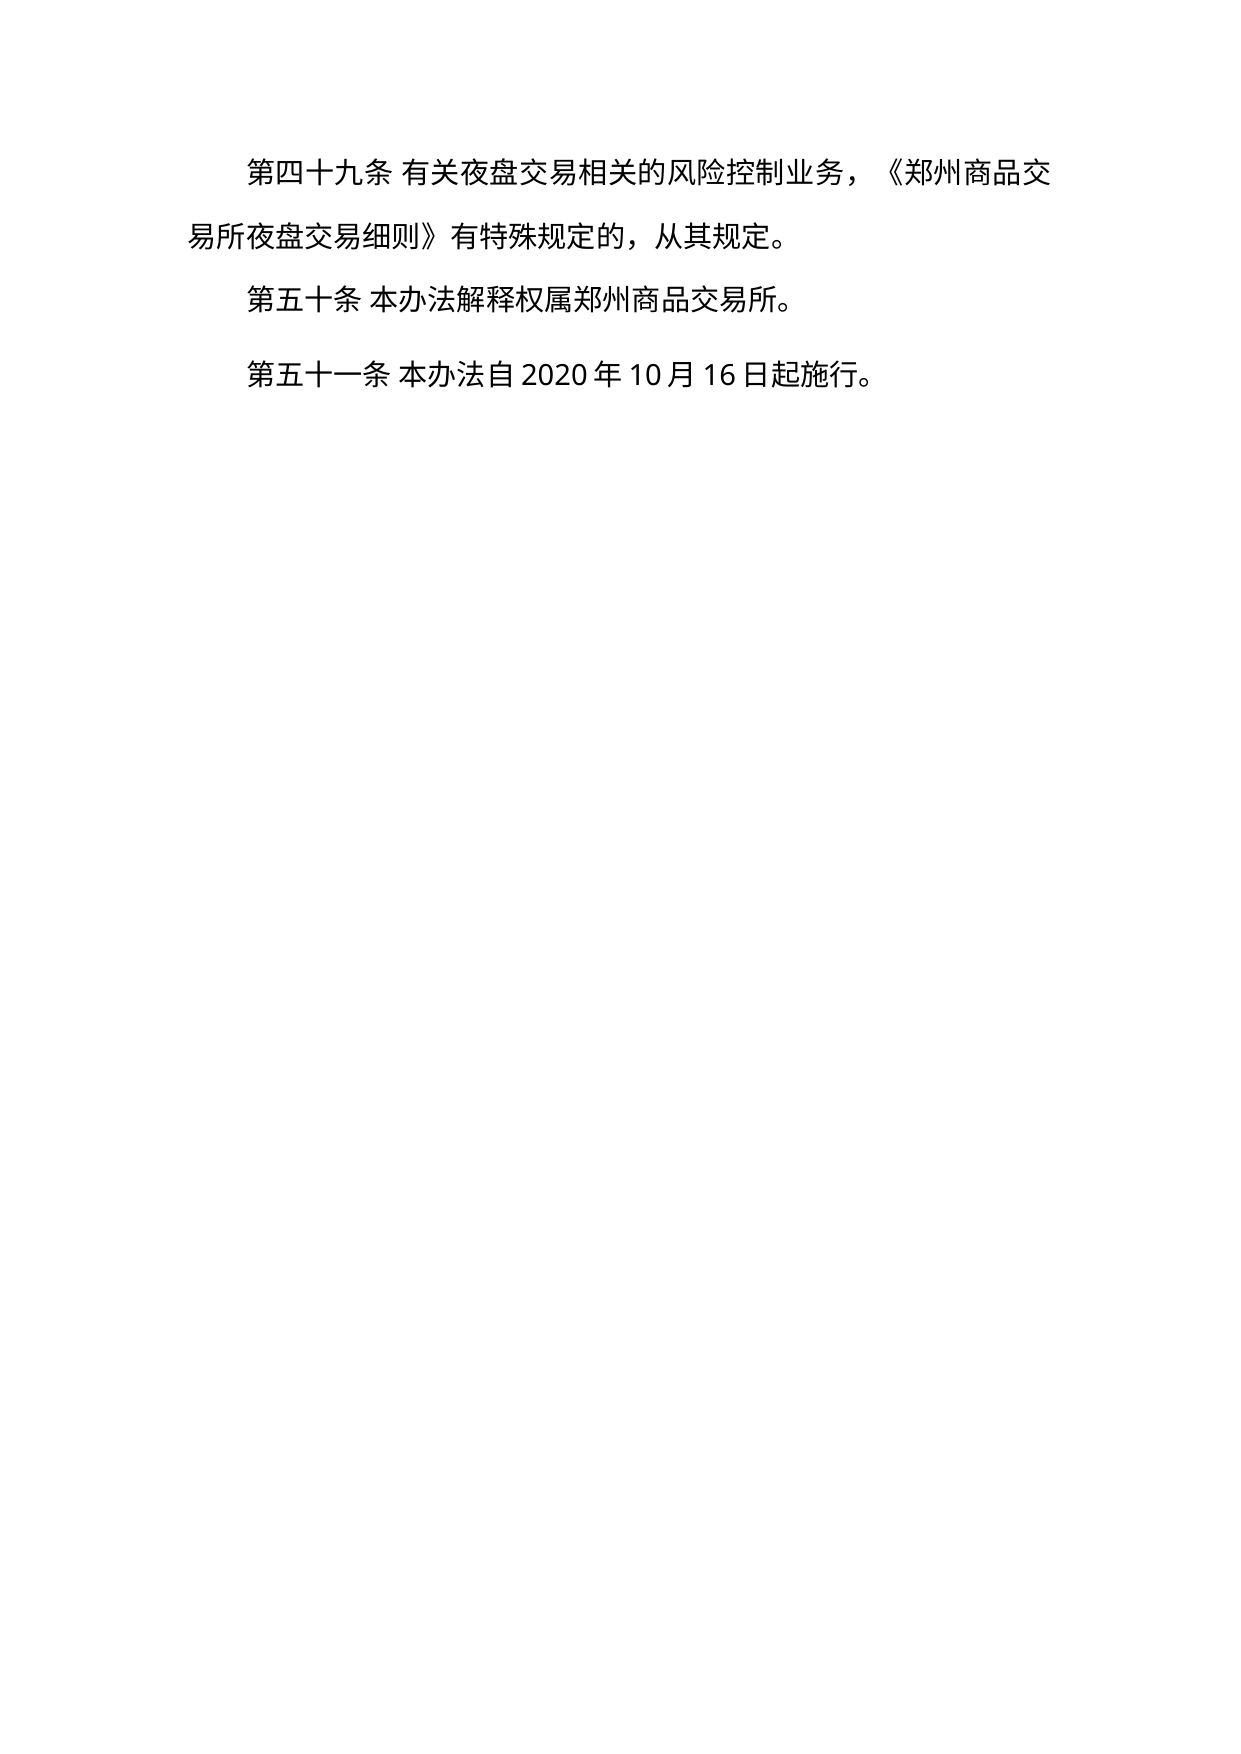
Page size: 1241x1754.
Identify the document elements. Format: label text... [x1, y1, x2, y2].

text 第五十一条 本办法自2020年10月16日起施行。 [187, 340, 1047, 405]
text 第四十九条 有关夜盘交易相关的风险控制业务，《郑州商品交易所夜盘交易细则》有特殊规定的，从其规定。 [187, 150, 1053, 256]
text 第五十条 本办法解释权属郑州商品交易所。 [187, 277, 1053, 319]
